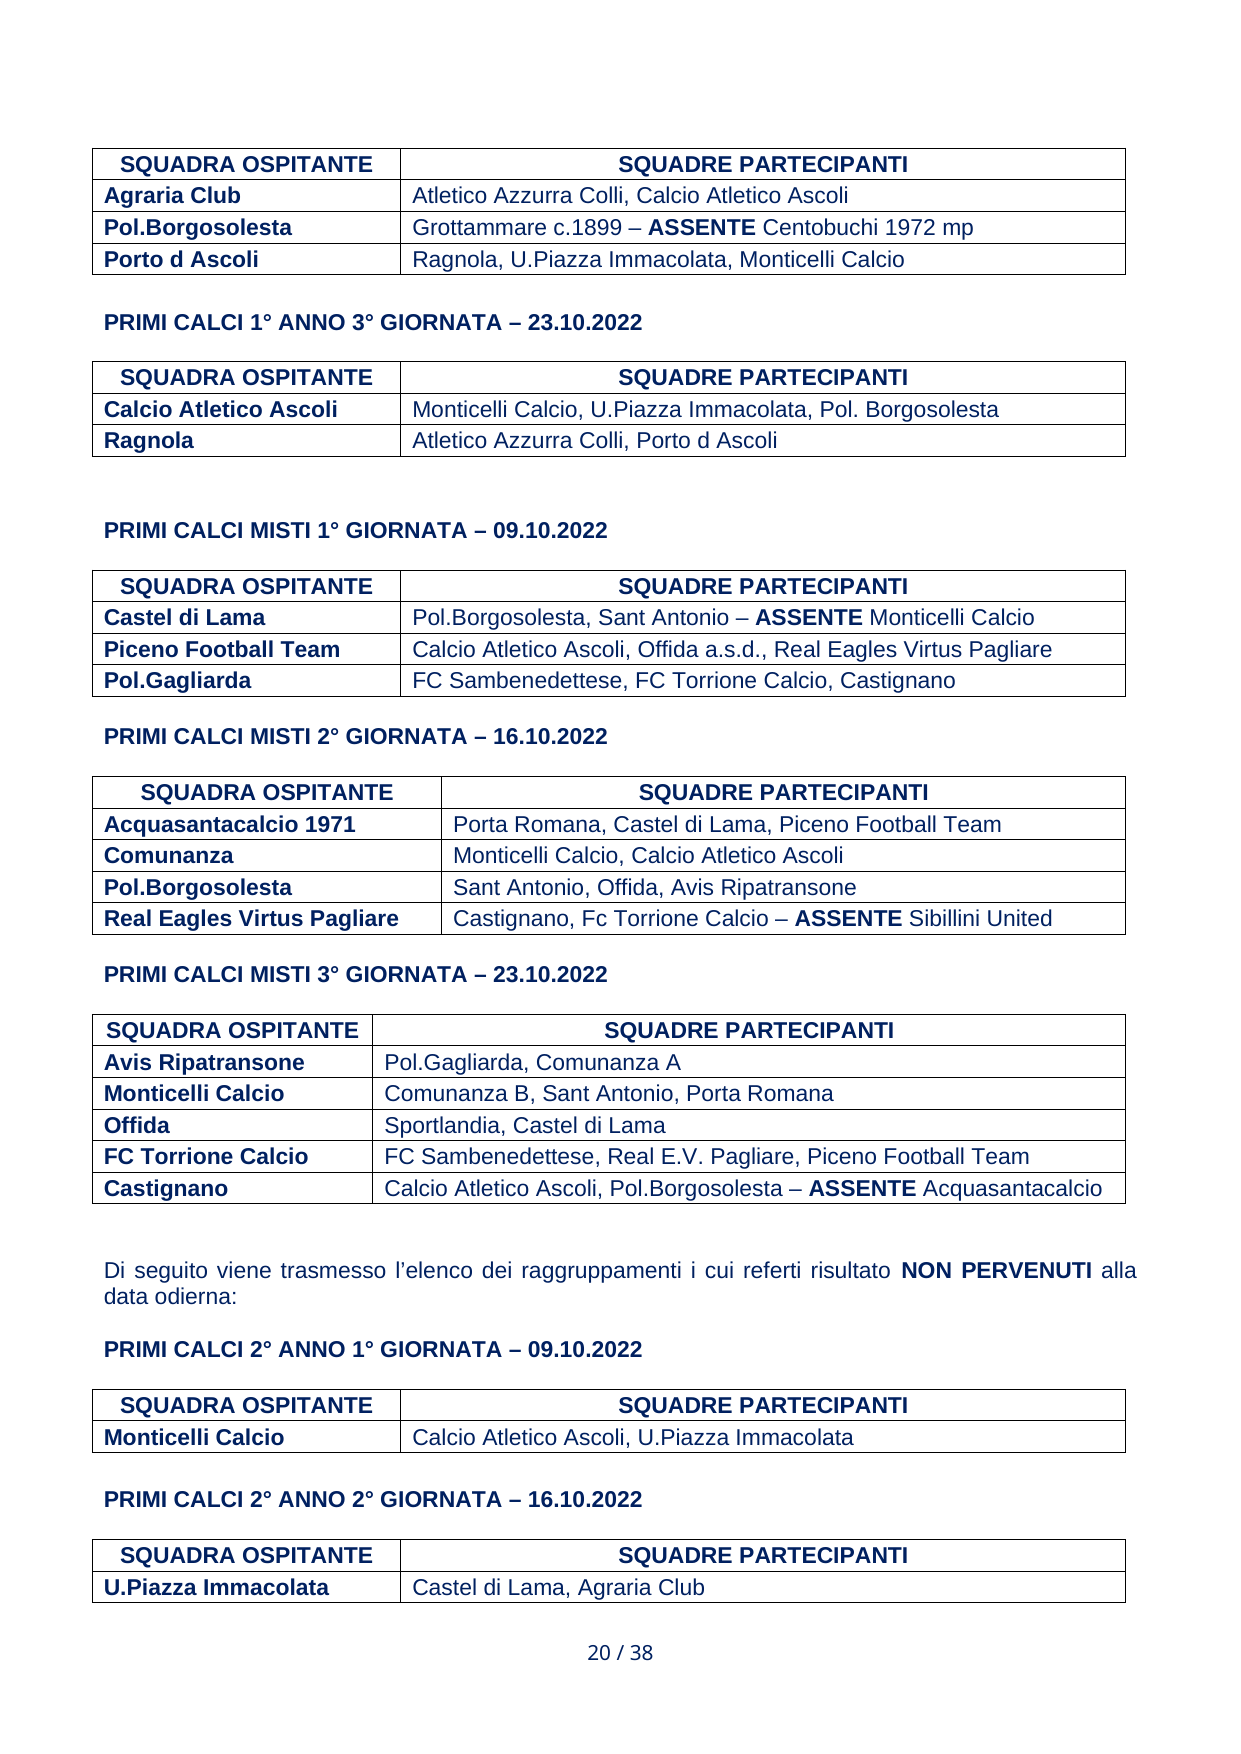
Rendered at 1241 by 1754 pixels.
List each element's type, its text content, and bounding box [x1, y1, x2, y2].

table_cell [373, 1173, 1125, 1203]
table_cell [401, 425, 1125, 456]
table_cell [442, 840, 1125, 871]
text PRIMI CALCI MISTI 3° GIORNATA – 23.10.2022 [103, 961, 1137, 987]
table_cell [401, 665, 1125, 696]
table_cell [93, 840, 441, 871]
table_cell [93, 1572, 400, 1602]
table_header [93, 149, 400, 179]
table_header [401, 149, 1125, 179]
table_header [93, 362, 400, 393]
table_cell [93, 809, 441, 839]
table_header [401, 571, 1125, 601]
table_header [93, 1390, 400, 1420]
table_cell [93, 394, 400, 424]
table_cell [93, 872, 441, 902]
text PRIMI CALCI 2° ANNO 1° GIORNATA – 09.10.2022 [103, 1336, 1137, 1362]
text PRIMI CALCI MISTI 1° GIORNATA – 09.10.2022 [103, 517, 1137, 543]
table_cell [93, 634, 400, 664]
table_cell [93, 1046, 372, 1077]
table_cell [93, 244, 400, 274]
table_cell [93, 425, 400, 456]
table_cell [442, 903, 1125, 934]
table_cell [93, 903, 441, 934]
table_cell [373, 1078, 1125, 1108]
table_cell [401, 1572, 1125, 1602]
text PRIMI CALCI 1° ANNO 3° GIORNATA – 23.10.2022 [103, 308, 1137, 335]
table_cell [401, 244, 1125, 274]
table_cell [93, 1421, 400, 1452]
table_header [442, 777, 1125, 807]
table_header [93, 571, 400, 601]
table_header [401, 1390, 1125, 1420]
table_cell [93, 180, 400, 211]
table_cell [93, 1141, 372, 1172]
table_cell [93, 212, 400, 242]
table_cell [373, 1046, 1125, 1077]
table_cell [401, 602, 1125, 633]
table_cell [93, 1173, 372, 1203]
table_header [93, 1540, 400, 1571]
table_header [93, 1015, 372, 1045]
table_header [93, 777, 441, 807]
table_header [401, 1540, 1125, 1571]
text Di seguito viene trasmesso l’elenco dei raggruppamenti i cui referti risultato NON PERVENUTI alla data odierna: [103, 1257, 1137, 1310]
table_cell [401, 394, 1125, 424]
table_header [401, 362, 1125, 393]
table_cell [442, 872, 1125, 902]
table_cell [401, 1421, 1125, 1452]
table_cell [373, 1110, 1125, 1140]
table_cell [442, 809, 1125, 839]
text PRIMI CALCI 2° ANNO 2° GIORNATA – 16.10.2022 [103, 1486, 1137, 1513]
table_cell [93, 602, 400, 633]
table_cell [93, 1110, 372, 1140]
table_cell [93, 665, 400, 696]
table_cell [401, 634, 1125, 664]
text PRIMI CALCI MISTI 2° GIORNATA – 16.10.2022 [103, 723, 1137, 749]
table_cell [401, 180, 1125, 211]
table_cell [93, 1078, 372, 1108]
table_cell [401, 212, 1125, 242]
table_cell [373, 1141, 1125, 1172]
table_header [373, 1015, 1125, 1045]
